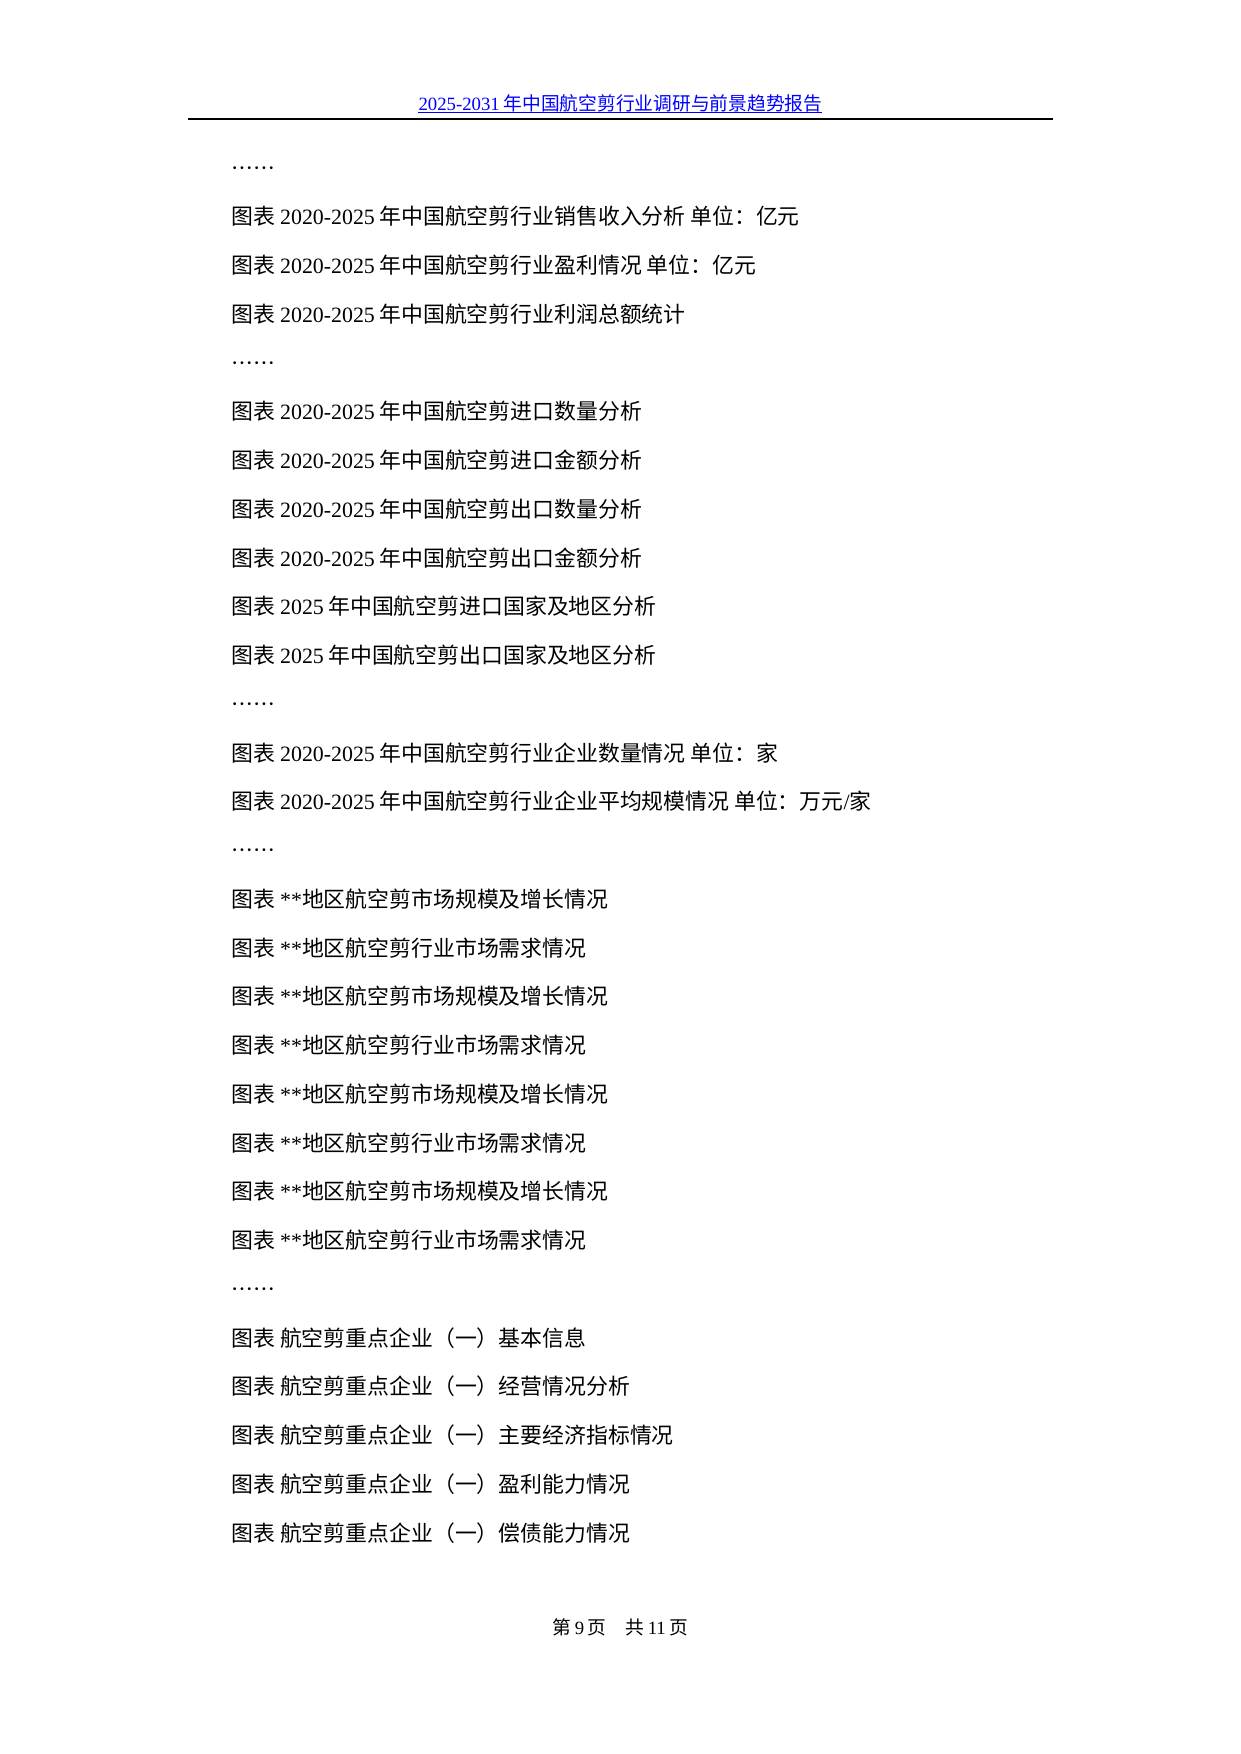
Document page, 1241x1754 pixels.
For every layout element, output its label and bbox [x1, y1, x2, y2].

text [187, 150, 1053, 1548]
